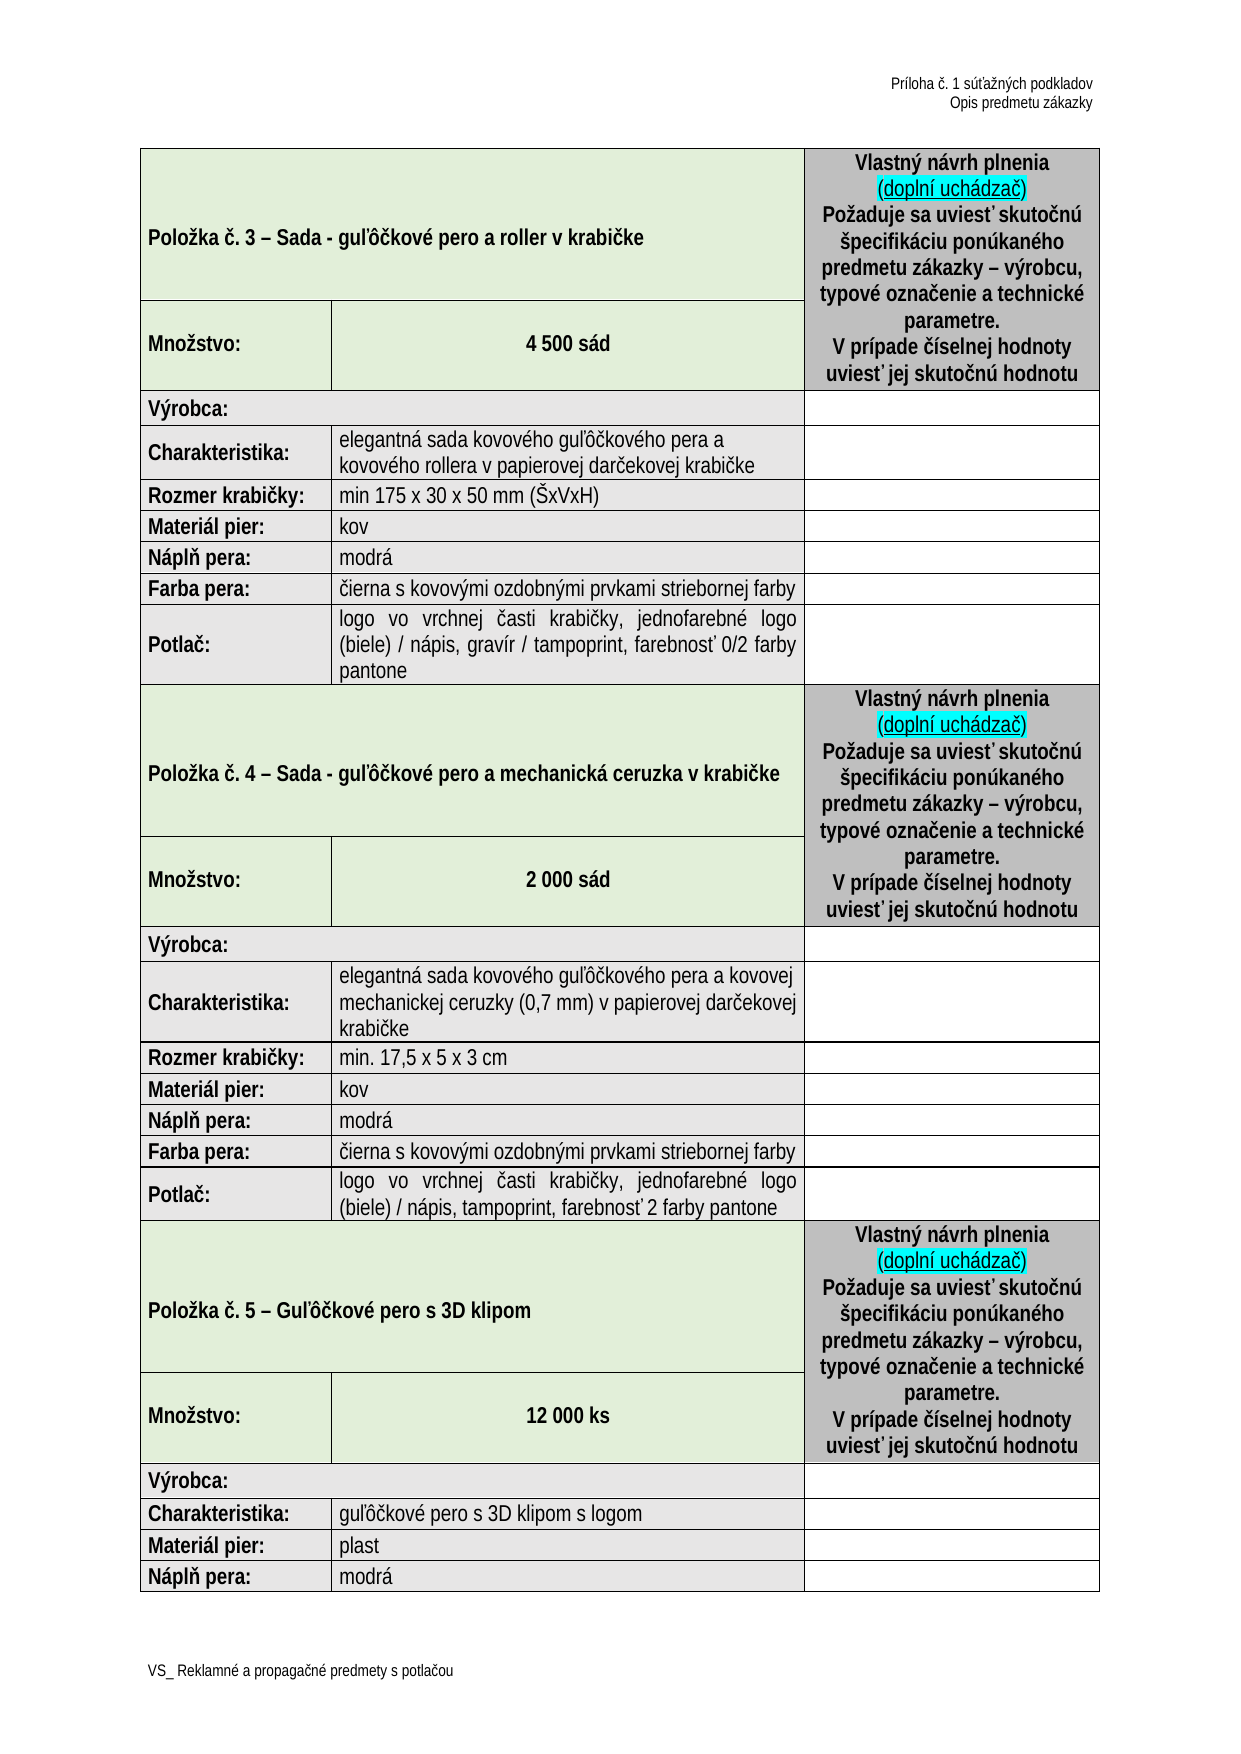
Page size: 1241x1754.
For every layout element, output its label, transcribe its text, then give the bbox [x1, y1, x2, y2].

table_cell Náplň pera: [141, 1105, 331, 1135]
table_cell [805, 426, 1099, 479]
table_cell [805, 1499, 1099, 1529]
table_cell min. 17,5 x 5 x 3 cm [332, 1043, 804, 1073]
table_cell Výrobca: [141, 391, 804, 425]
table_cell modrá [332, 542, 804, 572]
table_cell [805, 1043, 1099, 1073]
table_cell min 175 x 30 x 50 mm (ŠxVxH) [332, 480, 804, 510]
table_cell [805, 1464, 1099, 1497]
table_cell Množstvo: [141, 1373, 331, 1462]
table_cell čierna s kovovými ozdobnými prvkami striebornej farby [332, 1136, 804, 1166]
table_cell Náplň pera: [141, 1561, 331, 1591]
table_cell čierna s kovovými ozdobnými prvkami striebornej farby [332, 574, 804, 604]
table_cell modrá [332, 1561, 804, 1591]
table_cell 12 000 ks [332, 1373, 804, 1462]
table_cell kov [332, 1074, 804, 1104]
table_cell Charakteristika: [141, 1499, 331, 1529]
table_cell [805, 962, 1099, 1041]
table_cell Výrobca: [141, 1464, 804, 1497]
table_cell Charakteristika: [141, 426, 331, 479]
table_cell Potlač: [141, 605, 331, 684]
table_cell [805, 927, 1099, 961]
table_cell Materiál pier: [141, 511, 331, 541]
table_cell [805, 542, 1099, 572]
table_cell Položka č. 5 – Guľôčkové pero s 3D klipom [141, 1221, 804, 1372]
table_cell Charakteristika: [141, 962, 331, 1041]
table_cell [805, 480, 1099, 510]
table_cell Rozmer krabičky: [141, 1043, 331, 1073]
table_cell Výrobca: [141, 927, 804, 961]
table_cell kov [332, 511, 804, 541]
table_cell [805, 1136, 1099, 1166]
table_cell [805, 1221, 1099, 1462]
table_cell Potlač: [141, 1168, 331, 1220]
table_cell [805, 1074, 1099, 1104]
table_cell modrá [332, 1105, 804, 1135]
table_cell logo vo vrchnej časti krabičky, jednofarebné logo (biele) / nápis, tampoprint, farebnosť 2 farby pantone [332, 1168, 804, 1220]
table_cell [805, 511, 1099, 541]
table_cell plast [332, 1530, 804, 1560]
table_cell Položka č. 4 – Sada - guľôčkové pero a mechanická ceruzka v krabičke [141, 685, 804, 836]
table_cell [805, 1561, 1099, 1591]
table_cell logo vo vrchnej časti krabičky, jednofarebné logo (biele) / nápis, gravír / tampoprint, farebnosť 0/2 farby pantone [332, 605, 804, 684]
table_cell elegantná sada kovového guľôčkového pera a kovovej mechanickej ceruzky (0,7 mm) v papierovej darčekovej krabičke [332, 962, 804, 1041]
table_cell elegantná sada kovového guľôčkového pera a kovového rollera v papierovej darčekovej krabičke [332, 426, 804, 479]
table_cell Položka č. 3 – Sada - guľôčkové pero a roller v krabičke [141, 149, 804, 299]
table_cell Množstvo: [141, 301, 331, 390]
table_cell Farba pera: [141, 574, 331, 604]
table_cell Množstvo: [141, 837, 331, 926]
table_cell Materiál pier: [141, 1530, 331, 1560]
table_cell [805, 1105, 1099, 1135]
table_cell 2 000 sád [332, 837, 804, 926]
table_cell guľôčkové pero s 3D klipom s logom [332, 1499, 804, 1529]
table_cell [805, 574, 1099, 604]
table_cell [805, 1530, 1099, 1560]
table_cell [805, 391, 1099, 425]
table_cell [805, 605, 1099, 684]
table_cell Náplň pera: [141, 542, 331, 572]
table_cell Farba pera: [141, 1136, 331, 1166]
table_cell Materiál pier: [141, 1074, 331, 1104]
table_cell Rozmer krabičky: [141, 480, 331, 510]
table_cell 4 500 sád [332, 301, 804, 390]
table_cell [805, 149, 1099, 390]
table_cell [805, 1168, 1099, 1220]
